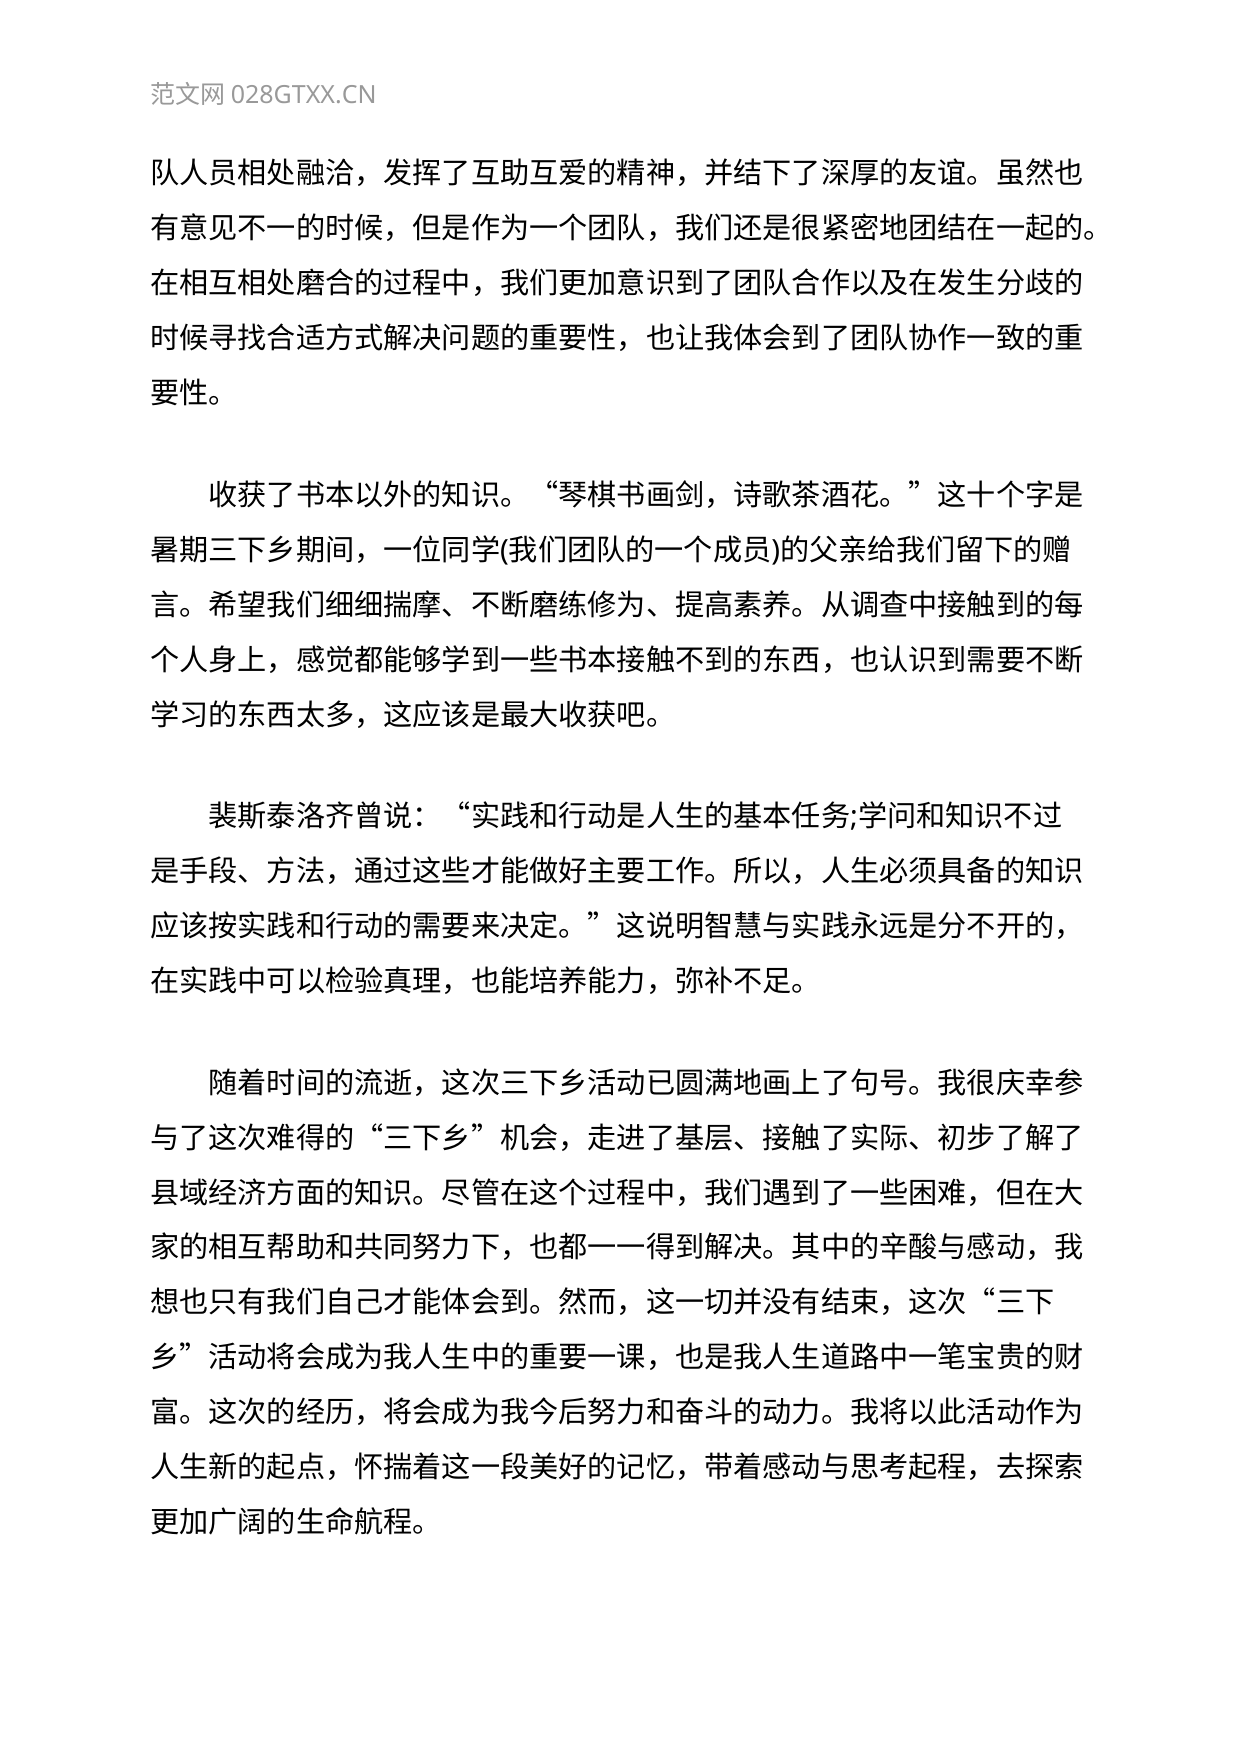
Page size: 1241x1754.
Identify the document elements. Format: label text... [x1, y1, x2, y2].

text 裴斯泰洛齐曾说：“实践和行动是人生的基本任务;学问和知识不过是手段、方法，通过这些才能做好主要工作。所以，人生必须具备的知识应该按实践和行动的需要来决定。”这说明智慧与实践永远是分不开的，在实践中可以检验真理，也能培养能力，弥补不足。 [150, 793, 1090, 1000]
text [150, 150, 1090, 412]
text 随着时间的流逝，这次三下乡活动已圆满地画上了句号。我很庆幸参与了这次难得的“三下乡”机会，走进了基层、接触了实际、初步了解了县域经济方面的知识。尽管在这个过程中，我们遇到了一些困难，但在大家的相互帮助和共同努力下，也都一一得到解决。其中的辛酸与感动，我想也只有我们自己才能体会到。然而，这一切并没有结束，这次“三下乡”活动将会成为我人生中的重要一课，也是我人生道路中一笔宝贵的财富。这次的经历，将会成为我今后努力和奋斗的动力。我将以此活动作为人生新的起点，怀揣着这一段美好的记忆，带着感动与思考起程，去探索更加广阔的生命航程。 [150, 1059, 1090, 1541]
text 收获了书本以外的知识。“琴棋书画剑，诗歌茶酒花。”这十个字是暑期三下乡期间，一位同学(我们团队的一个成员)的父亲给我们留下的赠言。希望我们细细揣摩、不断磨练修为、提高素养。从调查中接触到的每个人身上，感觉都能够学到一些书本接触不到的东西，也认识到需要不断学习的东西太多，这应该是最大收获吧。 [150, 471, 1090, 733]
